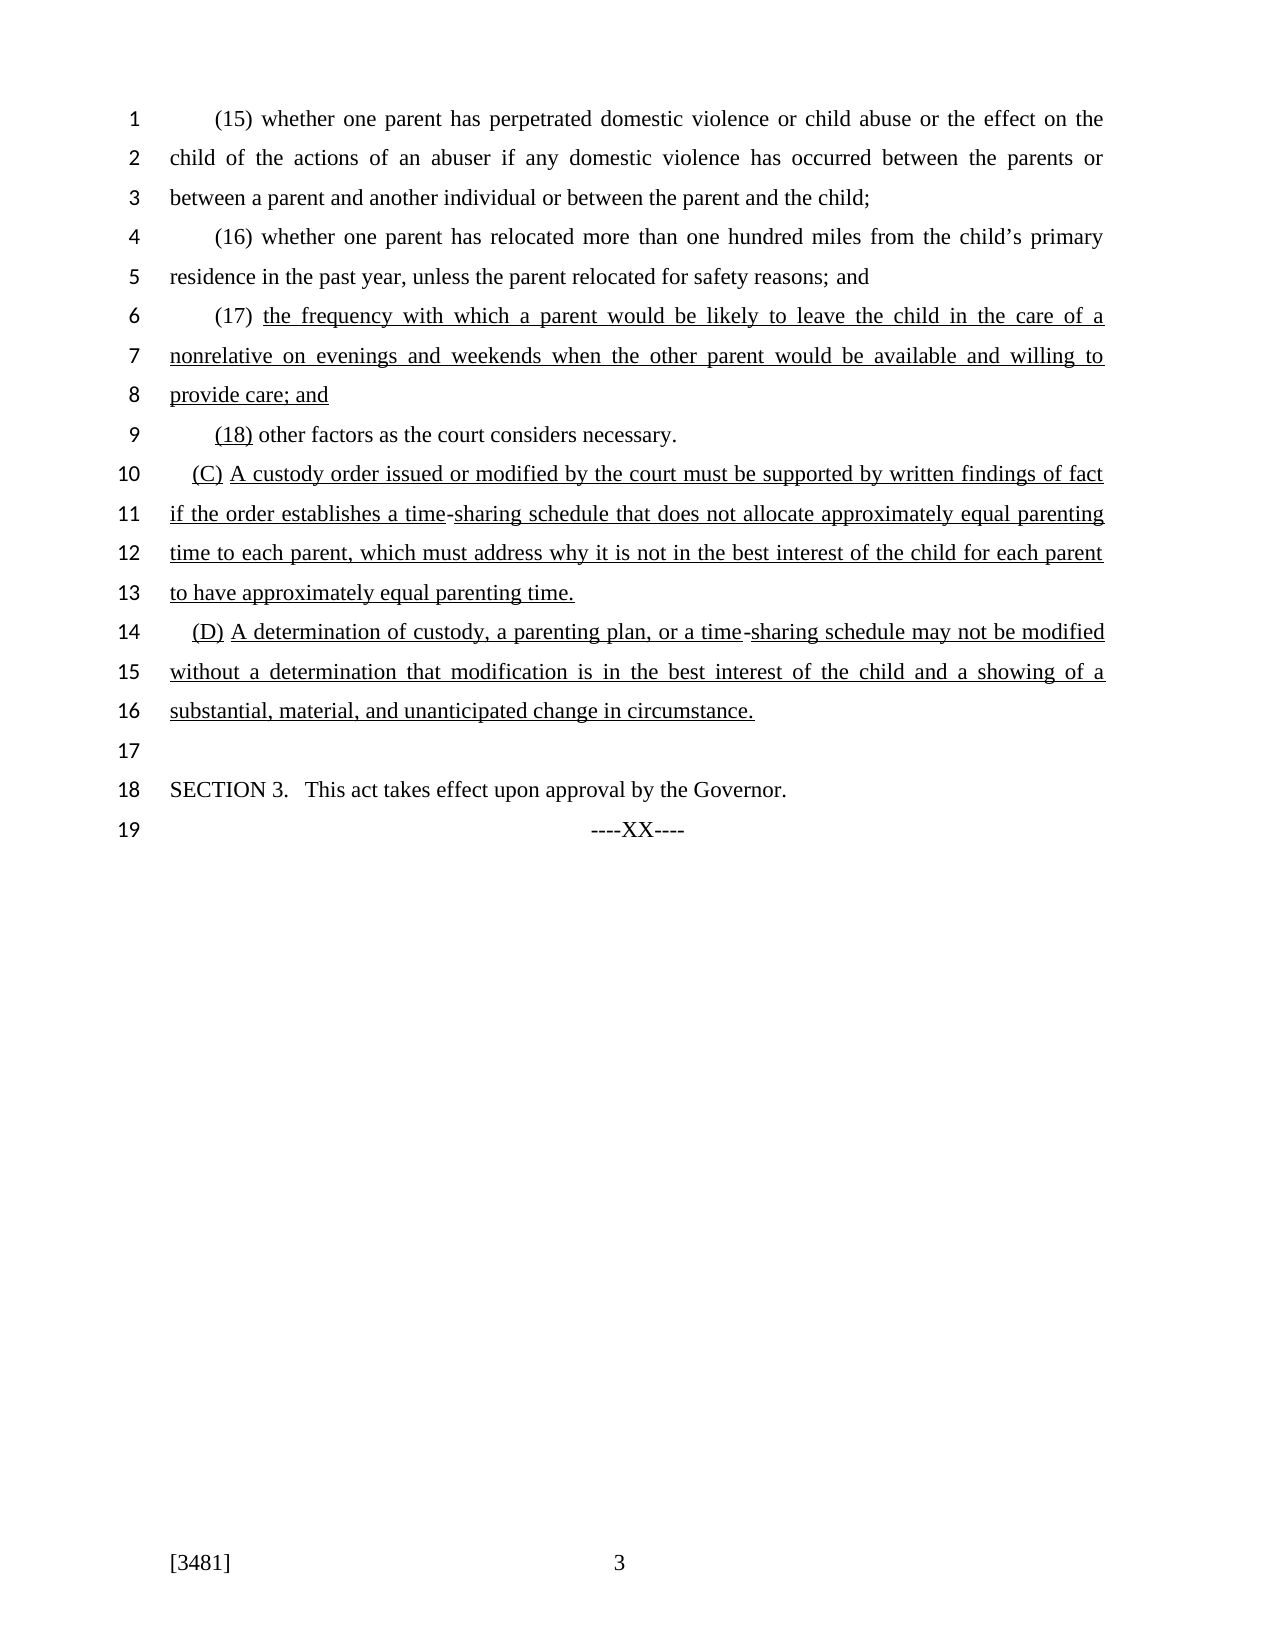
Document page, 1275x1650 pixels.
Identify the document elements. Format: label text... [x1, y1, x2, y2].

text (17) the frequency with which a parent would be likely to leave the child in the care of a nonrelative on evenings and weekends when the other parent would be available and willing to provide care; and [169, 302, 1106, 408]
text SECTION 3. This act takes effect upon approval by the Governor. [169, 776, 1106, 802]
text (C) A custody order issued or modified by the court must be supported by written findings of fact if the order establishes a time‑sharing schedule that does not allocate approximately equal parenting time to each parent, which must address why it is not in the best interest of the child for each parent to have approximately equal parenting time. [169, 460, 1106, 605]
text (16) whether one parent has relocated more than one hundred miles from the child’s primary residence in the past year, unless the parent relocated for safety reasons; and [169, 223, 1106, 289]
text (D) A determination of custody, a parenting plan, or a time‑sharing schedule may not be modified without a determination that modification is in the best interest of the child and a showing of a substantial, material, and unanticipated change in circumstance. [169, 682, 1106, 723]
text ----XX---- [169, 816, 1106, 842]
text (D) A determination of custody, a parenting plan, or a time‑sharing schedule may not be modified without a determination that modification is in the best interest of the child and a showing of a substantial, material, and unanticipated change in circumstance. [169, 618, 1106, 681]
text (18) other factors as the court considers necessary. [169, 421, 1106, 447]
text (15) whether one parent has perpetrated domestic violence or child abuse or the effect on the child of the actions of an abuser if any domestic violence has occurred between the parents or between a parent and another individual or between the parent and the child; [169, 105, 1106, 210]
